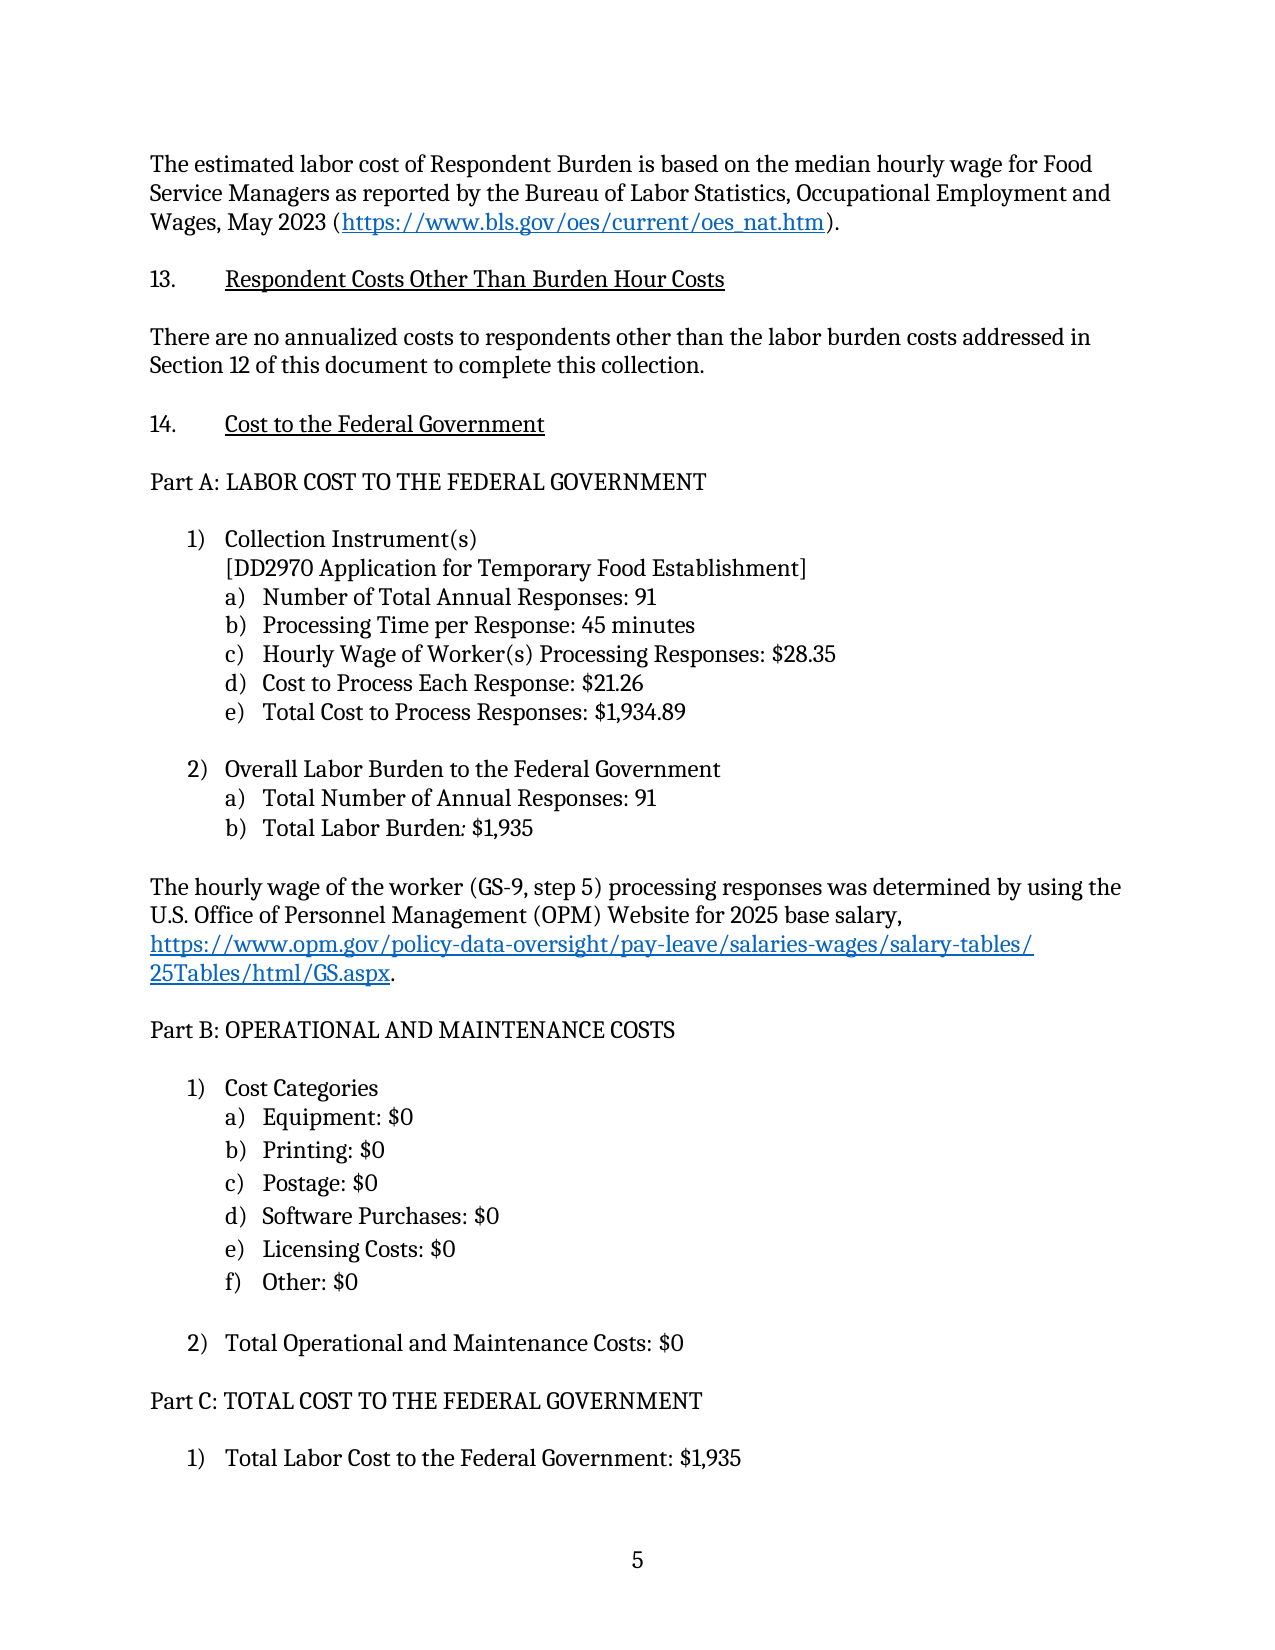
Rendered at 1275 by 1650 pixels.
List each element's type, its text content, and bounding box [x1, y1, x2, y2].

text a) Total Number of Annual Responses: 91 [225, 784, 1125, 812]
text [150, 1329, 1125, 1358]
text 1) Cost Categories [150, 1074, 1125, 1102]
text 14. Cost to the Federal Government [150, 409, 1125, 439]
text 2) Overall Labor Burden to the Federal Government [150, 755, 1125, 784]
text Part A: LABOR COST TO THE FEDERAL GOVERNMENT [150, 467, 1125, 496]
text The estimated labor cost of Respondent Burden is based on the median hourly wage for Food Service Managers as reported by the Bureau of Labor Statistics, Occupational Employment and Wages, May 2023 (https://www.bls.gov/oes/current/oes_nat.htm). [150, 150, 1125, 236]
text [DD2970 Application for Temporary Food Establishment] [150, 554, 1125, 582]
text e) Licensing Costs: $0 [150, 1234, 1125, 1263]
text 1) Collection Instrument(s) [150, 525, 1125, 554]
text b) Total Labor Burden: $1,935 [225, 812, 1125, 842]
text f) Other: $0 [150, 1268, 1125, 1296]
text Part B: OPERATIONAL AND MAINTENANCE COSTS [150, 1016, 1125, 1045]
text e) Total Cost to Process Responses: $1,934.89 [225, 697, 1125, 726]
text b) Processing Time per Response: 45 minutes [225, 611, 1125, 640]
text The hourly wage of the worker (GS-9, step 5) processing responses was determined by using the U.S. Office of Personnel Management (OPM) Website for 2025 base salary, https://www.opm.gov/policy-data-oversight/pay-leave/salaries-wages/salary-tables/25Tables/html/GS.aspx. [150, 872, 1125, 987]
text Part C: TOTAL COST TO THE FEDERAL GOVERNMENT [150, 1387, 1125, 1416]
text b) Printing: $0 [150, 1136, 1125, 1164]
text 1) Total Labor Cost to the Federal Government: $1,935 [150, 1444, 1125, 1473]
text 13. Respondent Costs Other Than Burden Hour Costs [150, 265, 1125, 294]
text a) Number of Total Annual Responses: 91 [225, 582, 1125, 611]
text d) Software Purchases: $0 [150, 1202, 1125, 1230]
text c) Hourly Wage of Worker(s) Processing Responses: $28.35 [225, 640, 1125, 669]
text d) Cost to Process Each Response: $21.26 [225, 669, 1125, 697]
text c) Postage: $0 [150, 1168, 1125, 1197]
text a) Equipment: $0 [150, 1102, 1125, 1131]
text There are no annualized costs to respondents other than the labor burden costs addressed in Section 12 of this document to complete this collection. [150, 322, 1125, 380]
